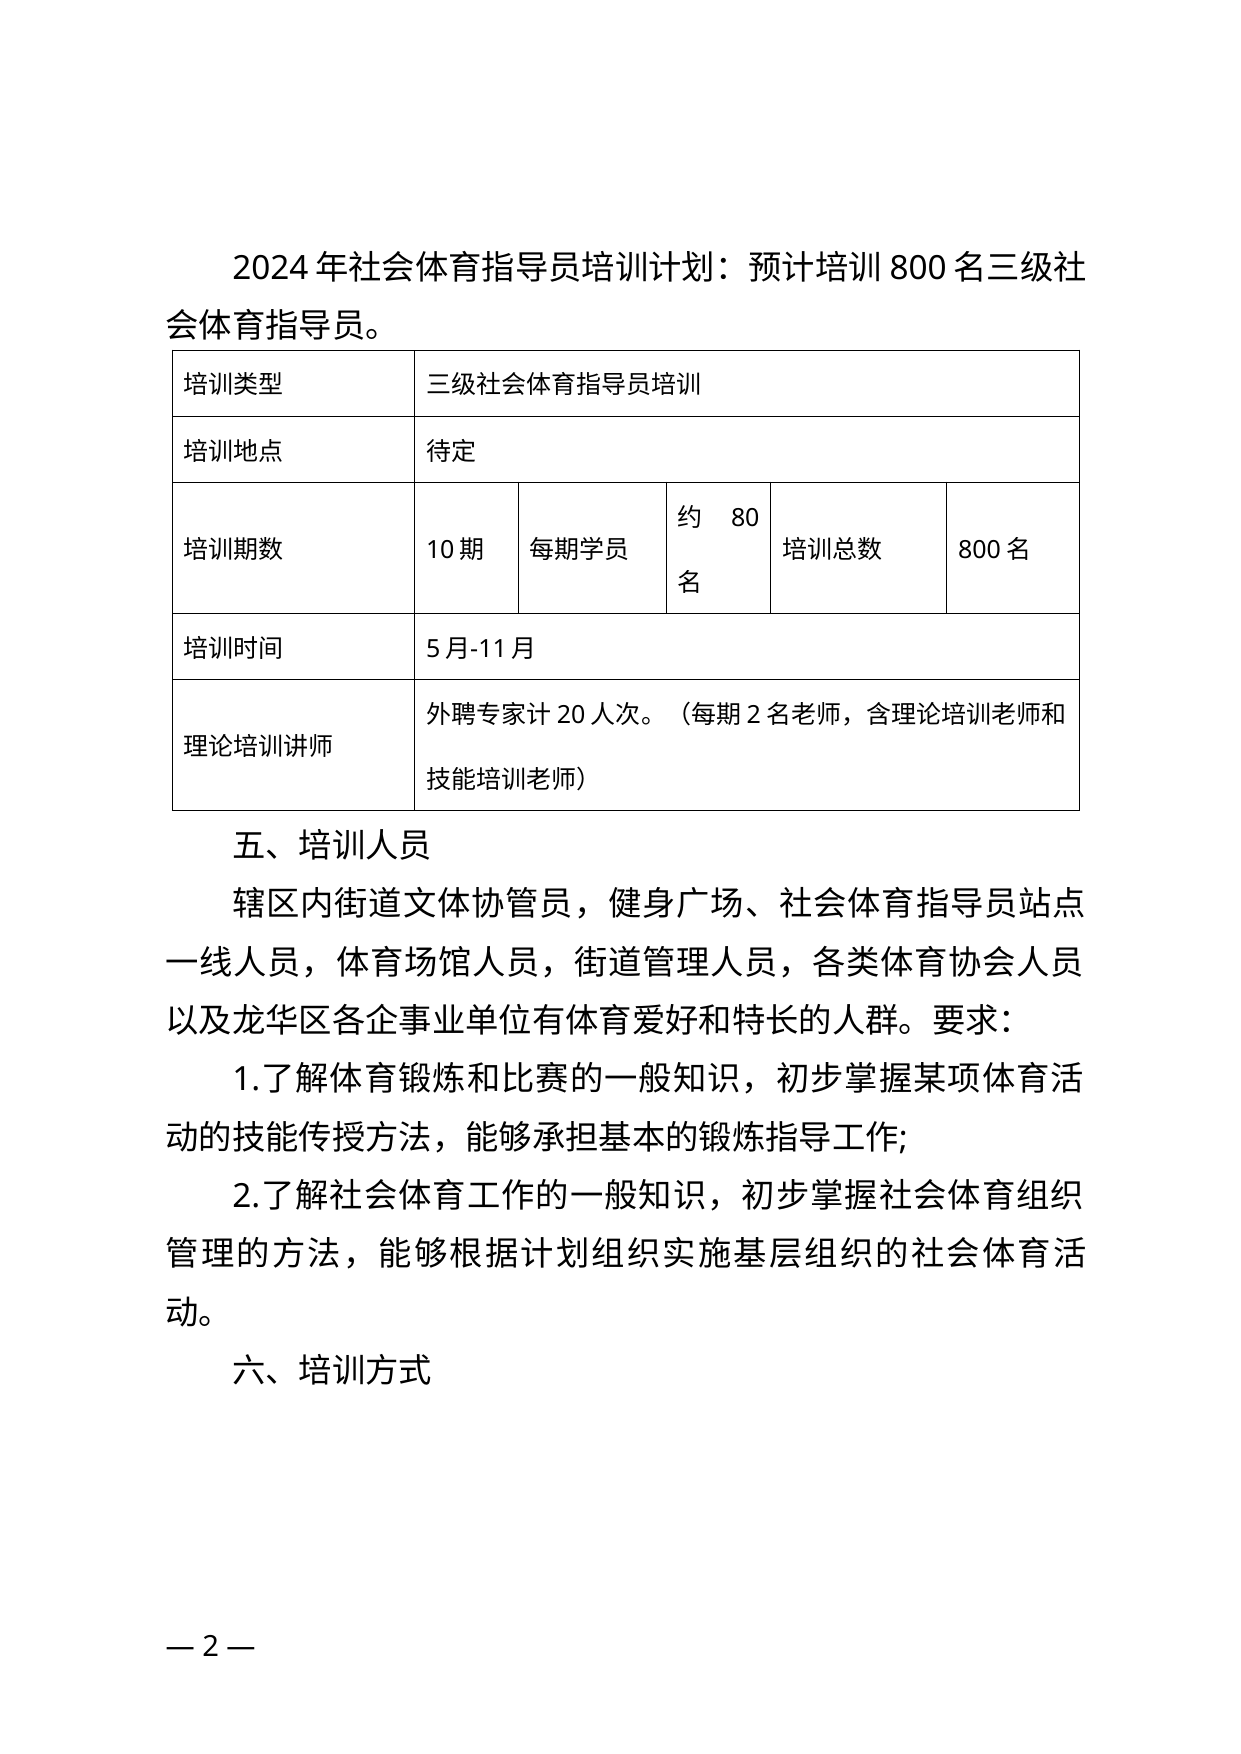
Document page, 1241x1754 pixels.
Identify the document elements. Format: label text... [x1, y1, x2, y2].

table_cell 待定 [415, 417, 1079, 482]
table_cell 理论培训讲师 [173, 680, 414, 810]
text 辖区内街道文体协管员，健身广场、社会体育指导员站点一线人员，体育场馆人员，街道管理人员，各类体育协会人员以及龙华区各企事业单位有体育爱好和特长的人群。要求： [165, 869, 1087, 1044]
table_cell 培训总数 [771, 483, 946, 613]
table_cell 5月-11月 [415, 614, 1079, 679]
table_header 培训类型 [173, 351, 414, 416]
table_cell 外聘专家计20人次。（每期2名老师，含理论培训老师和技能培训老师） [415, 680, 1079, 810]
table_cell 培训地点 [173, 417, 414, 482]
table_cell 800名 [947, 483, 1079, 613]
text 2.了解社会体育工作的一般知识，初步掌握社会体育组织管理的方法，能够根据计划组织实施基层组织的社会体育活动。 [165, 1161, 1087, 1336]
text 2024年社会体育指导员培训计划：预计培训800名三级社会体育指导员。 [165, 233, 1087, 349]
table_cell 培训时间 [173, 614, 414, 679]
table_header 三级社会体育指导员培训 [415, 351, 1079, 416]
list 五、培训人员 [165, 811, 1087, 869]
table_cell 约80名 [667, 483, 770, 613]
text 1.了解体育锻炼和比赛的一般知识，初步掌握某项体育活动的技能传授方法，能够承担基本的锻炼指导工作; [165, 1044, 1087, 1161]
table_cell 每期学员 [519, 483, 666, 613]
table_cell 10期 [415, 483, 518, 613]
text 六、培训方式 [165, 1336, 1087, 1394]
table_cell 培训期数 [173, 483, 414, 613]
